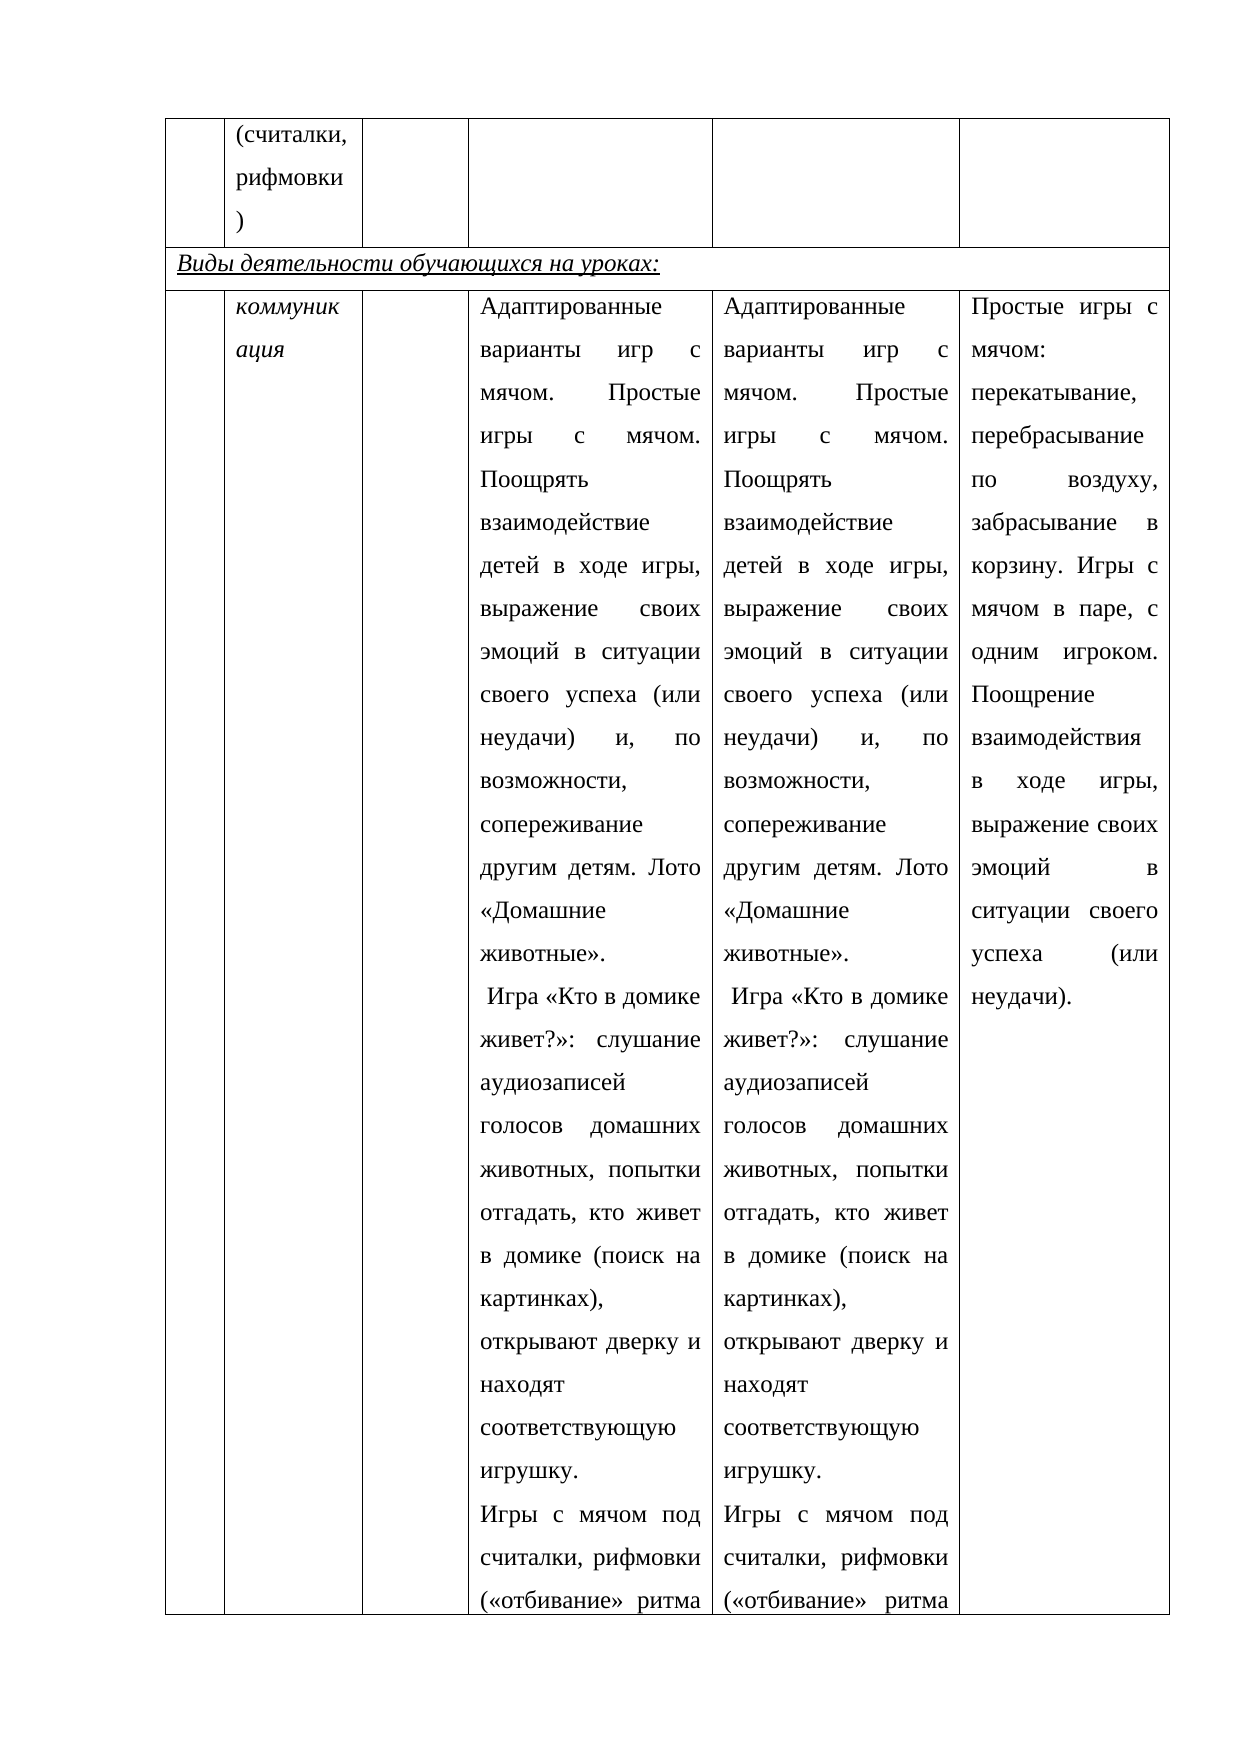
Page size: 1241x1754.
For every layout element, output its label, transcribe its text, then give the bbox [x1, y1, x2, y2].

table_cell 8 [960, 119, 1169, 247]
table_cell 4 [166, 119, 224, 247]
table_cell [166, 291, 224, 1614]
table_cell 4 [363, 119, 468, 247]
table_cell коммуникация [225, 291, 362, 1614]
table_cell 4 [469, 119, 712, 247]
table_cell [363, 291, 468, 1614]
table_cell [713, 291, 959, 1614]
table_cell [469, 291, 712, 1614]
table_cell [225, 119, 362, 247]
table_cell 4 [713, 119, 959, 247]
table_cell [960, 291, 1169, 1614]
table_cell Виды деятельности обучающихся на уроках: [166, 248, 1169, 290]
